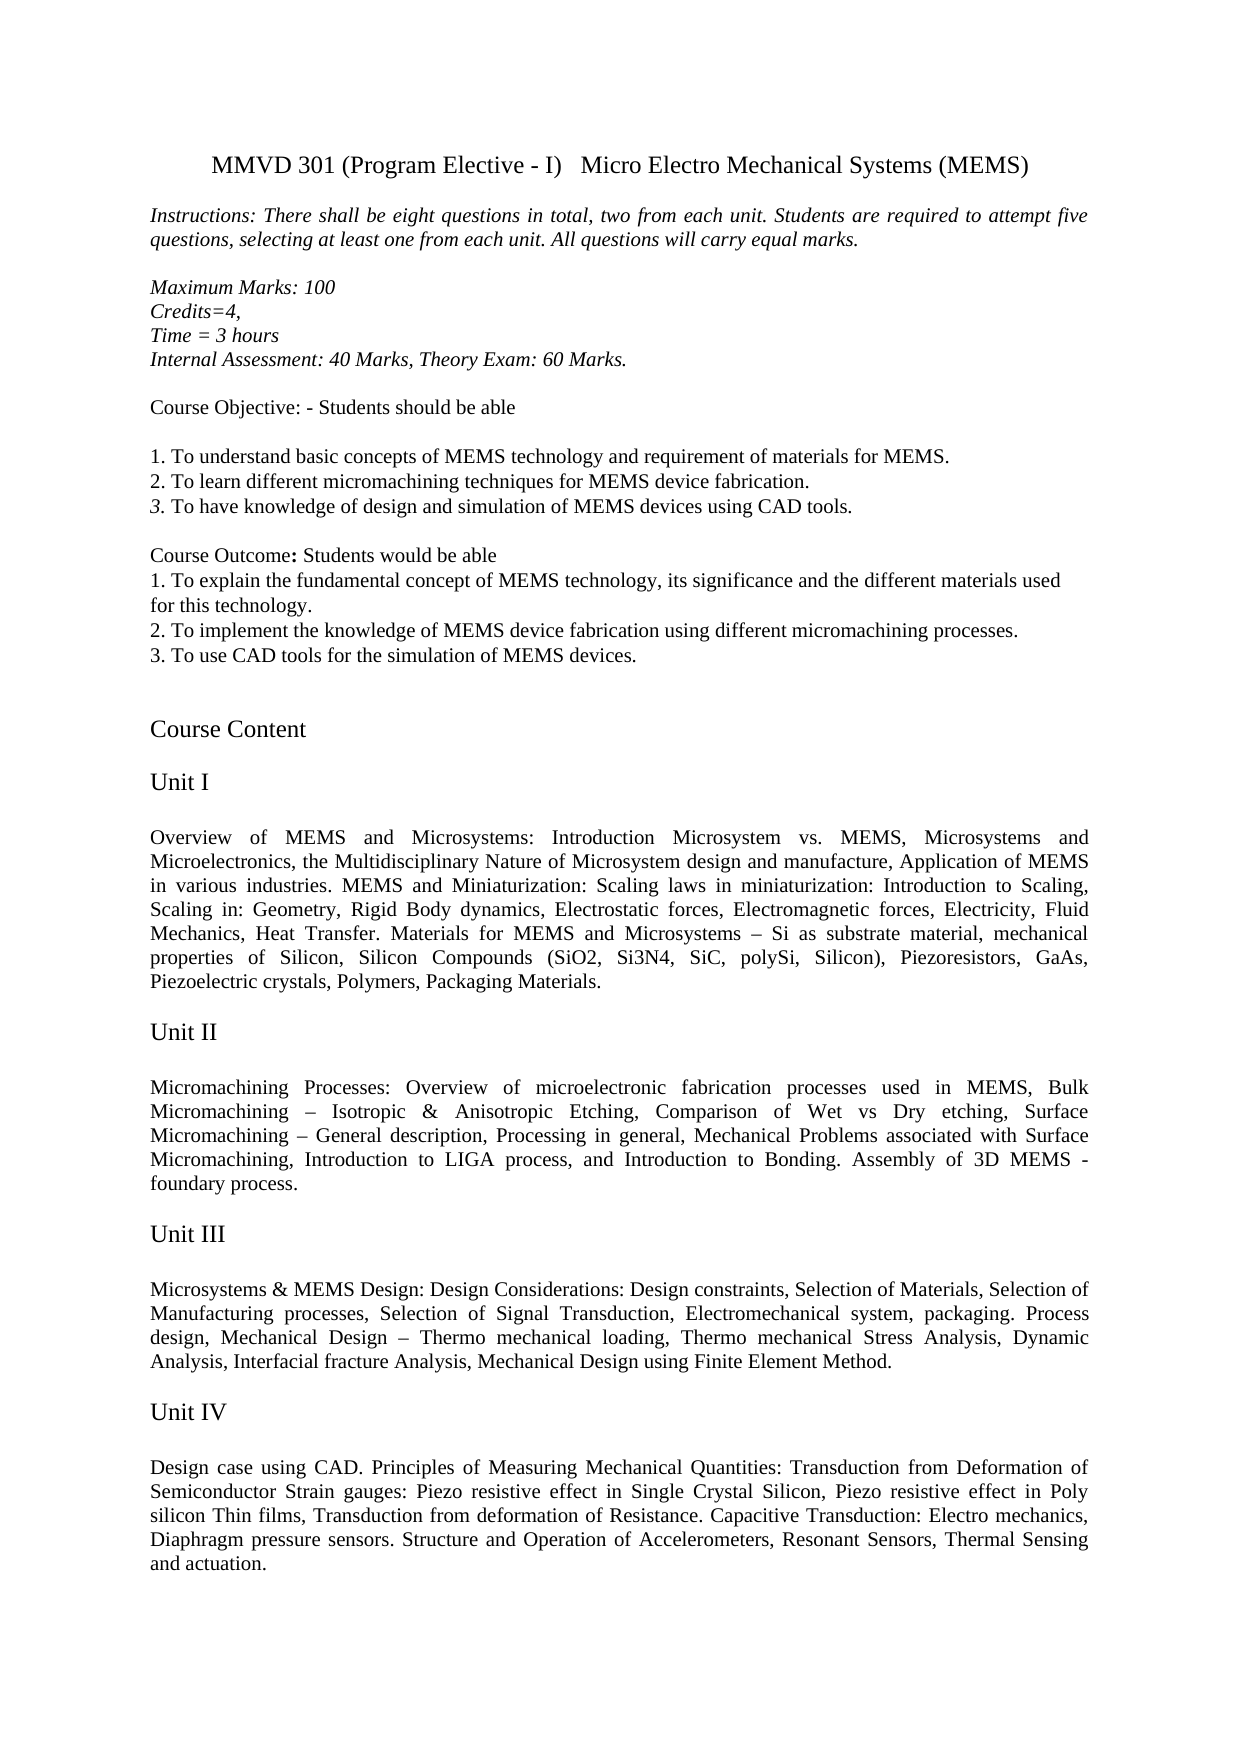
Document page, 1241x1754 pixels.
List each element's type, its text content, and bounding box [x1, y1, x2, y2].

text MMVD 301 (Program Elective - I) Micro Electro Mechanical Systems (MEMS) [150, 150, 1090, 179]
text Course Content [150, 717, 1090, 742]
text 2. To learn different micromachining techniques for MEMS device fabrication. [150, 468, 1069, 493]
text Unit II [150, 1017, 1090, 1046]
text Overview of MEMS and Microsystems: Introduction Microsystem vs. MEMS, Microsystems and Microelectronics, the Multidisciplinary Nature of Microsystem design and manufacture, Application of MEMS in various industries. MEMS and Miniaturization: Scaling laws in miniaturization: Introduction to Scaling, Scaling in: Geometry, Rigid Body dynamics, Electrostatic forces, Electromagnetic forces, Electricity, Fluid Mechanics, Heat Transfer. Materials for MEMS and Microsystems – Si as substrate material, mechanical properties of Silicon, Silicon Compounds (SiO2, Si3N4, SiC, polySi, Silicon), Piezoresistors, GaAs, Piezoelectric crystals, Polymers, Packaging Materials. [150, 825, 1090, 993]
text Instructions: There shall be eight questions in total, two from each unit. Students are required to attempt five questions, selecting at least one from each unit. All questions will carry equal marks. [150, 203, 1090, 251]
text Micromachining Processes: Overview of microelectronic fabrication processes used in MEMS, Bulk Micromachining – Isotropic & Anisotropic Etching, Comparison of Wet vs Dry etching, Surface Micromachining – General description, Processing in general, Mechanical Problems associated with Surface Micromachining, Introduction to LIGA process, and Introduction to Bonding. Assembly of 3D MEMS - foundary process. [150, 1075, 1090, 1195]
text 1. To understand basic concepts of MEMS technology and requirement of materials for MEMS. [150, 443, 1069, 468]
text 3. To use CAD tools for the simulation of MEMS devices. [150, 642, 1069, 667]
text Unit I [150, 767, 1090, 796]
text Credits=4, [150, 299, 1090, 323]
text 2. To implement the knowledge of MEMS device fabrication using different micromachining processes. [150, 617, 1069, 642]
text Unit IV [150, 1397, 1090, 1426]
text Design case using CAD. Principles of Measuring Mechanical Quantities: Transduction from Deformation of Semiconductor Strain gauges: Piezo resistive effect in Single Crystal Silicon, Piezo resistive effect in Poly silicon Thin films, Transduction from deformation of Resistance. Capacitive Transduction: Electro mechanics, Diaphragm pressure sensors. Structure and Operation of Accelerometers, Resonant Sensors, Thermal Sensing and actuation. [150, 1455, 1090, 1575]
text Internal Assessment: 40 Marks, Theory Exam: 60 Marks. [150, 347, 1090, 371]
text Unit III [150, 1219, 1090, 1248]
text 1. To explain the fundamental concept of MEMS technology, its significance and the different materials used for this technology. [150, 567, 1069, 617]
text Microsystems & MEMS Design: Design Considerations: Design constraints, Selection of Materials, Selection of Manufacturing processes, Selection of Signal Transduction, Electromechanical system, packaging. Process design, Mechanical Design – Thermo mechanical loading, Thermo mechanical Stress Analysis, Dynamic Analysis, Interfacial fracture Analysis, Mechanical Design using Finite Element Method. [150, 1277, 1090, 1373]
text 3. To have knowledge of design and simulation of MEMS devices using CAD tools. [150, 493, 1090, 518]
text Maximum Marks: 100 [150, 275, 1090, 299]
text Course Objective: - Students should be able [150, 395, 1090, 419]
text Time = 3 hours [150, 323, 1090, 347]
text Course Outcome: Students would be able [150, 543, 1090, 567]
